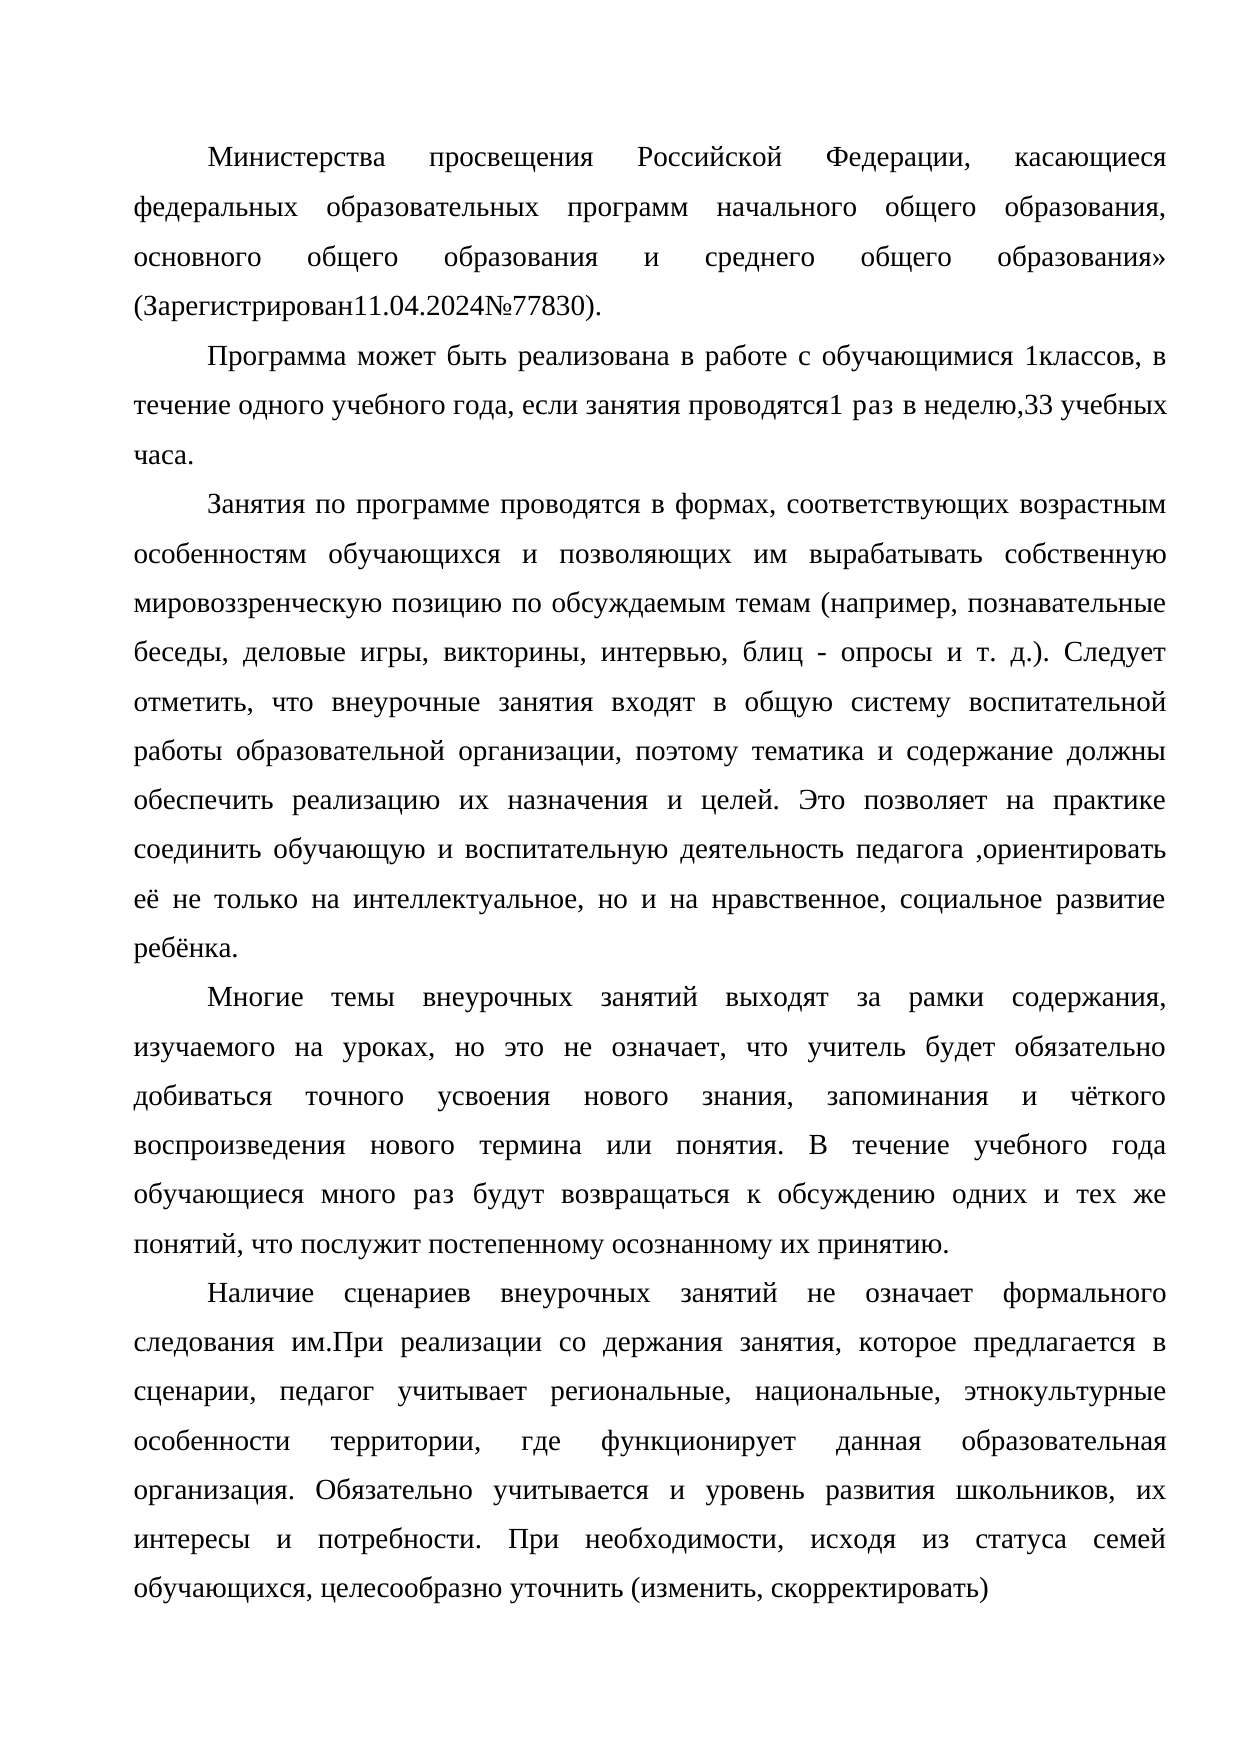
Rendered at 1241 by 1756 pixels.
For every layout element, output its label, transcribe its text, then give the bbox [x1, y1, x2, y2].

text Многие темы внеурочных занятий выходят за рамки содержания, изучаемого на уроках, но это не означает, что учитель будет обязательно добиваться точного усвоения нового знания, запоминания и чёткого воспроизведения нового термина или понятия. В течение учебного года обучающиеся много раз будут возвращаться к обсуждению одних и тех же понятий, что послужит постепенному осознанному их принятию. [133, 979, 1167, 1259]
text Программа может быть реализована в работе с обучающимися 1классов, в течение одного учебного года, если занятия проводятся1 раз в неделю,33 учебных часа. [133, 338, 1167, 471]
text Наличие сценариев внеурочных занятий не означает формального следования им.При реализации со держания занятия, которое предлагается в сценарии, педагог учитывает региональные, национальные, этнокультурные особенности территории, где функционирует данная образовательная организация. Обязательно учитывается и уровень развития школьников, их интересы и потребности. При необходимости, исходя из статуса семей обучающихся, целесообразно уточнить (изменить, скорректировать) [133, 1275, 1167, 1604]
text Занятия по программе проводятся в формах, соответствующих возрастным особенностям обучающихся и позволяющих им вырабатывать собственную мировоззренческую позицию по обсуждаемым темам (например, познавательные беседы, деловые игры, викторины, интервью, блиц - опросы и т. д.). Следует отметить, что внеурочные занятия входят в общую систему воспитательной работы образовательной организации, поэтому тематика и содержание должны обеспечить реализацию их назначения и целей. Это позволяет на практике соединить обучающую и воспитательную деятельность педагога ,ориентировать её не только на интеллектуальное, но и на нравственное, социальное развитие ребёнка. [133, 487, 1167, 964]
text Министерства просвещения Российской Федерации, касающиеся федеральных образовательных программ начального общего образования, основного общего образования и среднего общего образования» (Зарегистрирован11.04.2024№77830). [133, 139, 1167, 322]
